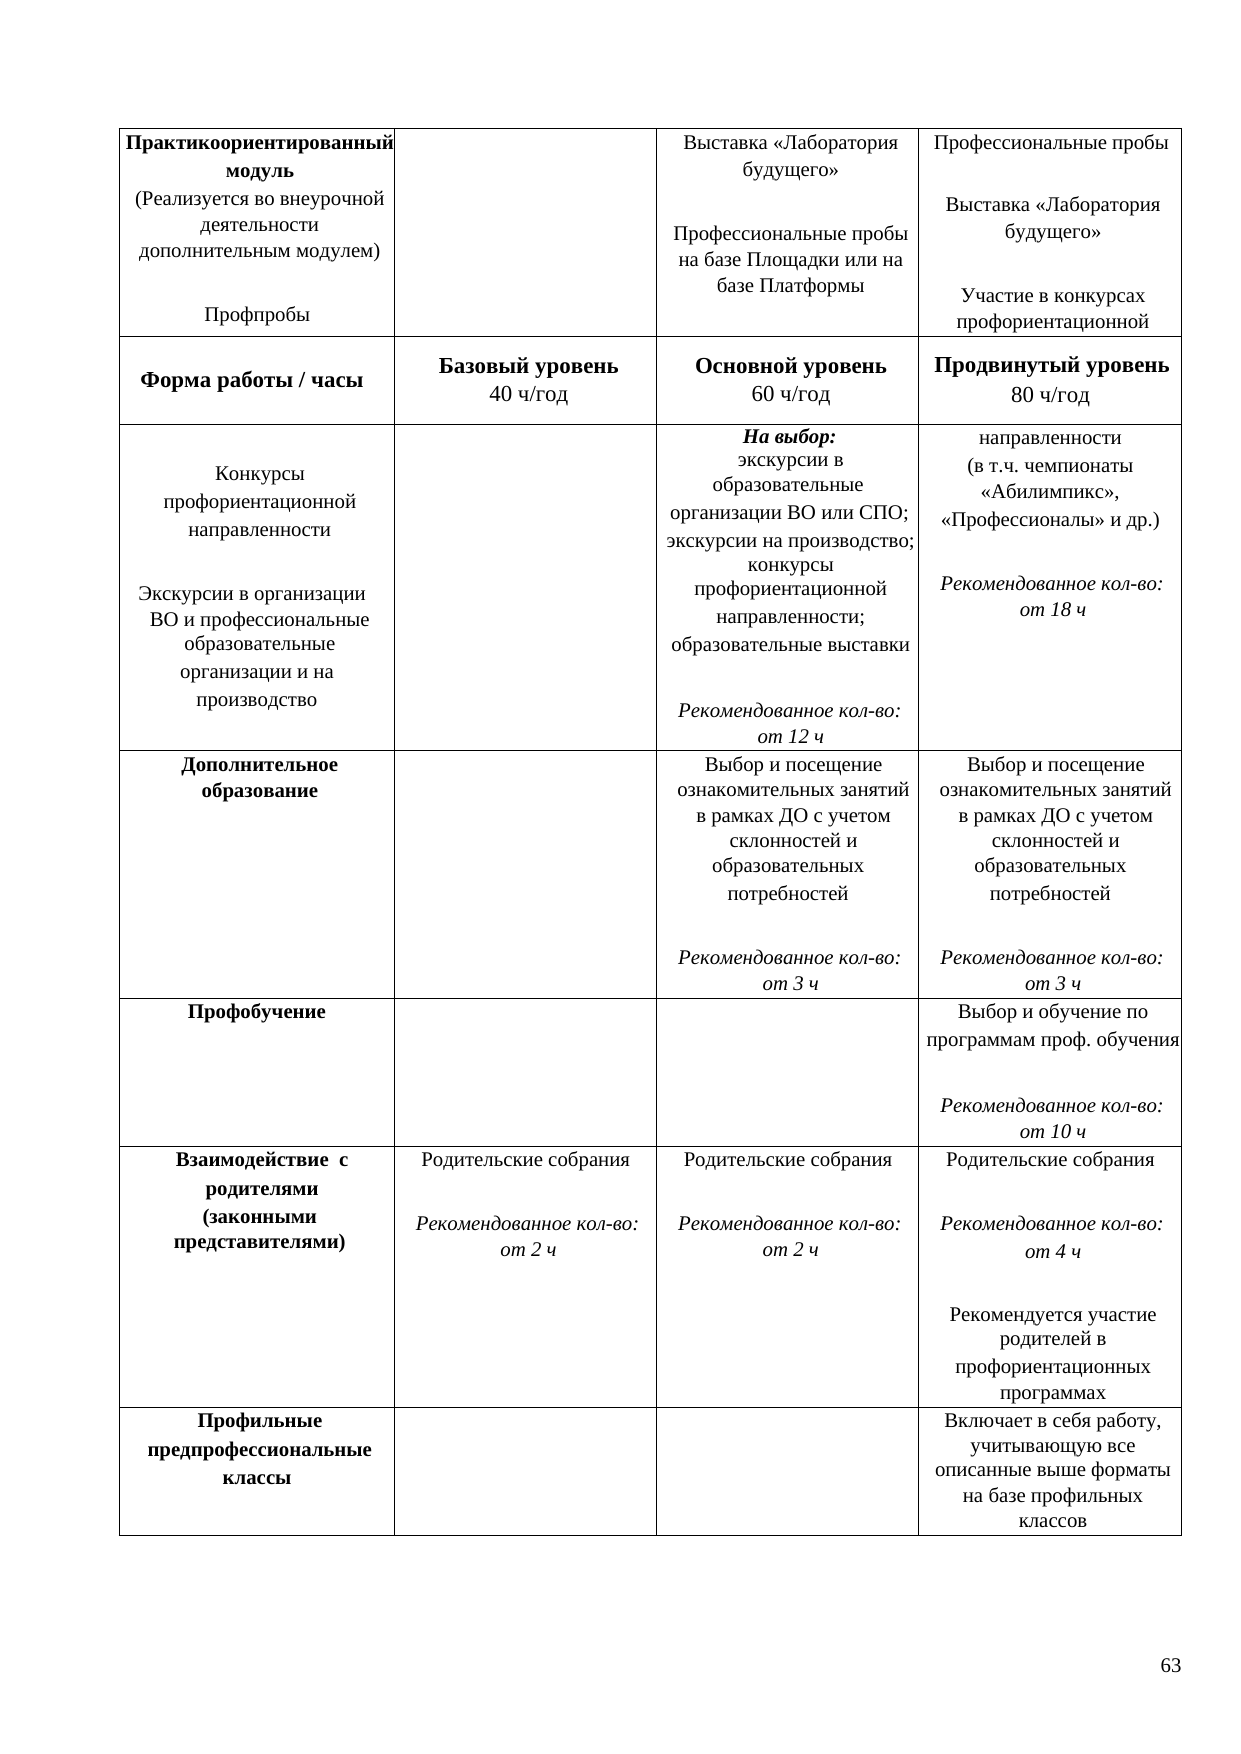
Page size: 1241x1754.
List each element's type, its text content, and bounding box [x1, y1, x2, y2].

table_cell Профобучение [120, 999, 394, 1146]
table_cell Выставка «Лаборатория будущего» Профессиональные пробы на базе Площадки или на базе Платформы [657, 129, 918, 336]
table_cell Конкурсы профориентационной направленности Экскурсии в организации ВО и профессиональные образовательные организации и на производство [120, 425, 394, 750]
table_cell Дополнительное образование [120, 751, 394, 997]
table_cell [657, 999, 918, 1146]
table_cell Базовый уровень 40 ч/год [395, 337, 656, 423]
table_cell Включает в себя работу, учитывающую все описанные выше форматы на базе профильных классов [919, 1408, 1181, 1535]
table_cell Продвинутый уровень 80 ч/год [919, 337, 1181, 423]
table_cell Профессиональные пробы Выставка «Лаборатория будущего» Участие в конкурсах профориентационной [919, 129, 1181, 336]
table_cell Практикоориентированный модуль (Реализуется во внеурочной деятельности дополнительным модулем) Профпробы [120, 129, 394, 336]
table_cell Родительские собрания Рекомендованное кол-во: от 4 ч Рекомендуется участие родителей в профориентационных программах [919, 1147, 1181, 1407]
table_cell Основной уровень 60 ч/год [657, 337, 918, 423]
table_cell [395, 1408, 656, 1535]
table_cell Взаимодействие с родителями (законными представителями) [120, 1147, 394, 1407]
table_cell [657, 1408, 918, 1535]
table_cell [395, 425, 656, 750]
table_cell Родительские собрания Рекомендованное кол-во: от 2 ч [657, 1147, 918, 1407]
table_cell Родительские собрания Рекомендованное кол-во: от 2 ч [395, 1147, 656, 1407]
table_cell Выбор и посещение ознакомительных занятий в рамках ДО с учетом склонностей и образовательных потребностей Рекомендованное кол-во: от 3 ч [919, 751, 1181, 997]
table_cell [395, 999, 656, 1146]
table_cell Выбор и посещение ознакомительных занятий в рамках ДО с учетом склонностей и образовательных потребностей Рекомендованное кол-во: от 3 ч [657, 751, 918, 997]
table_cell [395, 129, 656, 336]
table_cell На выбор: экскурсии в образовательные организации ВО или СПО; экскурсии на производство; конкурсы профориентационной направленности; образовательные выставки Рекомендованное кол-во: от 12 ч [657, 425, 918, 750]
table_cell [395, 751, 656, 997]
table_cell Выбор и обучение по программам проф. обучения Рекомендованное кол-во: от 10 ч [919, 999, 1181, 1146]
table_cell направленности (в т.ч. чемпионаты «Абилимпикс», «Профессионалы» и др.) Рекомендованное кол-во: от 18 ч [919, 425, 1181, 750]
table_cell Форма работы / часы [120, 337, 394, 423]
table_cell Профильные предпрофессиональные классы [120, 1408, 394, 1535]
